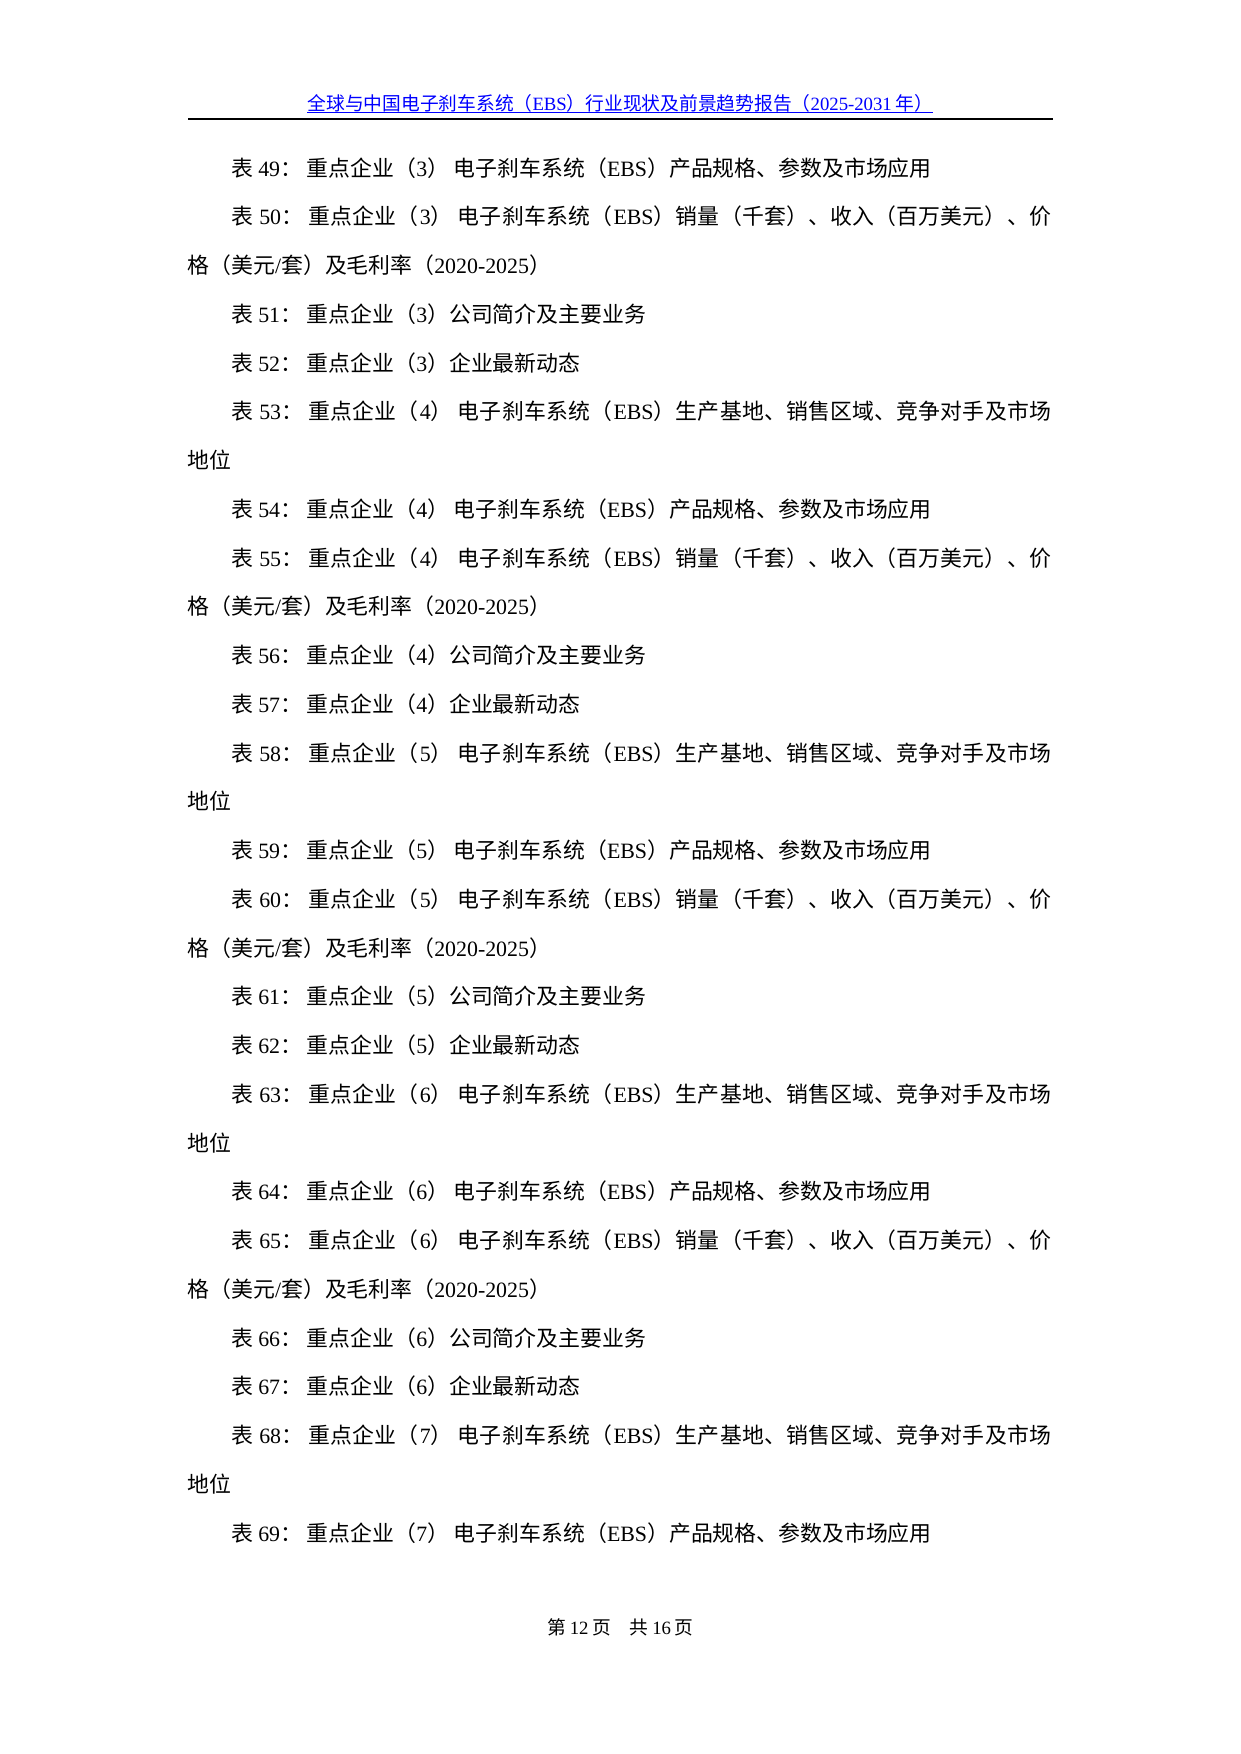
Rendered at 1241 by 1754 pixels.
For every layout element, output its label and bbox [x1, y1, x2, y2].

text [187, 150, 1053, 1548]
